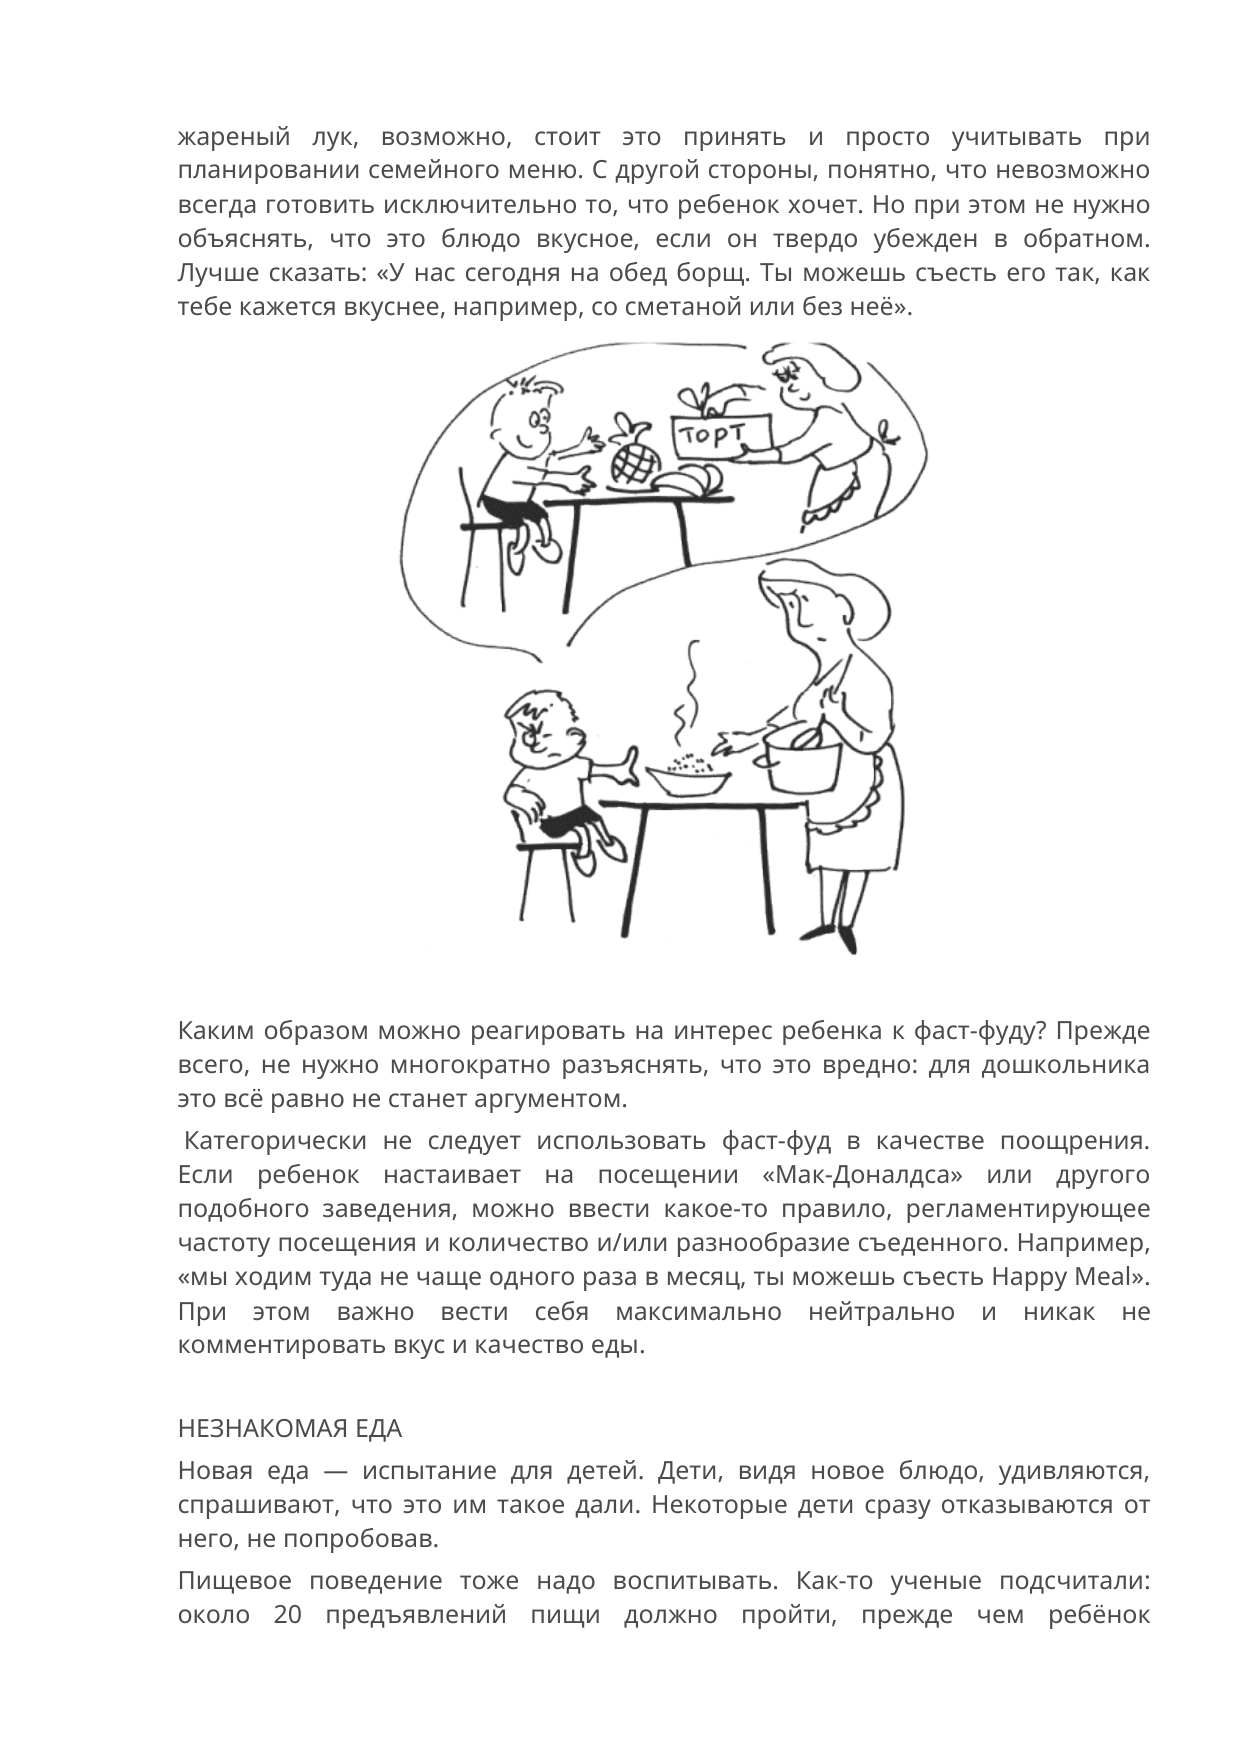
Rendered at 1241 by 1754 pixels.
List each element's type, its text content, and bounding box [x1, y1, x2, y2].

text НЕЗНАКОМАЯ ЕДА [177, 1411, 1152, 1445]
text Каким образом можно реагировать на интерес ребенка к фаст-фуду? Прежде всего, не нужно многократно разъяснять, что это вредно: для дошкольника это всё равно не станет аргументом. [177, 1013, 1152, 1115]
text Категорически не следует использовать фаст-фуд в качестве поощрения. Если ребенок настаивает на посещении «Мак-Доналдса» или другого подобного заведения, можно ввести какое-то правило, регламентирующее частоту посещения и количество и/или разнообразие съеденного. Например, «мы ходим туда не чаще одного раза в месяц, ты можешь съесть Happy Meal». При этом важно вести себя максимально нейтрально и никак не комментировать вкус и качество еды. [177, 1123, 1152, 1361]
text Новая еда — испытание для детей. Дети, видя новое блюдо, удивляются, спрашивают, что это им такое дали. Некоторые дети сразу отказываются от него, не попробовав. [177, 1453, 1152, 1555]
picture [391, 330, 938, 964]
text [177, 1563, 1152, 1631]
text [177, 118, 1152, 322]
